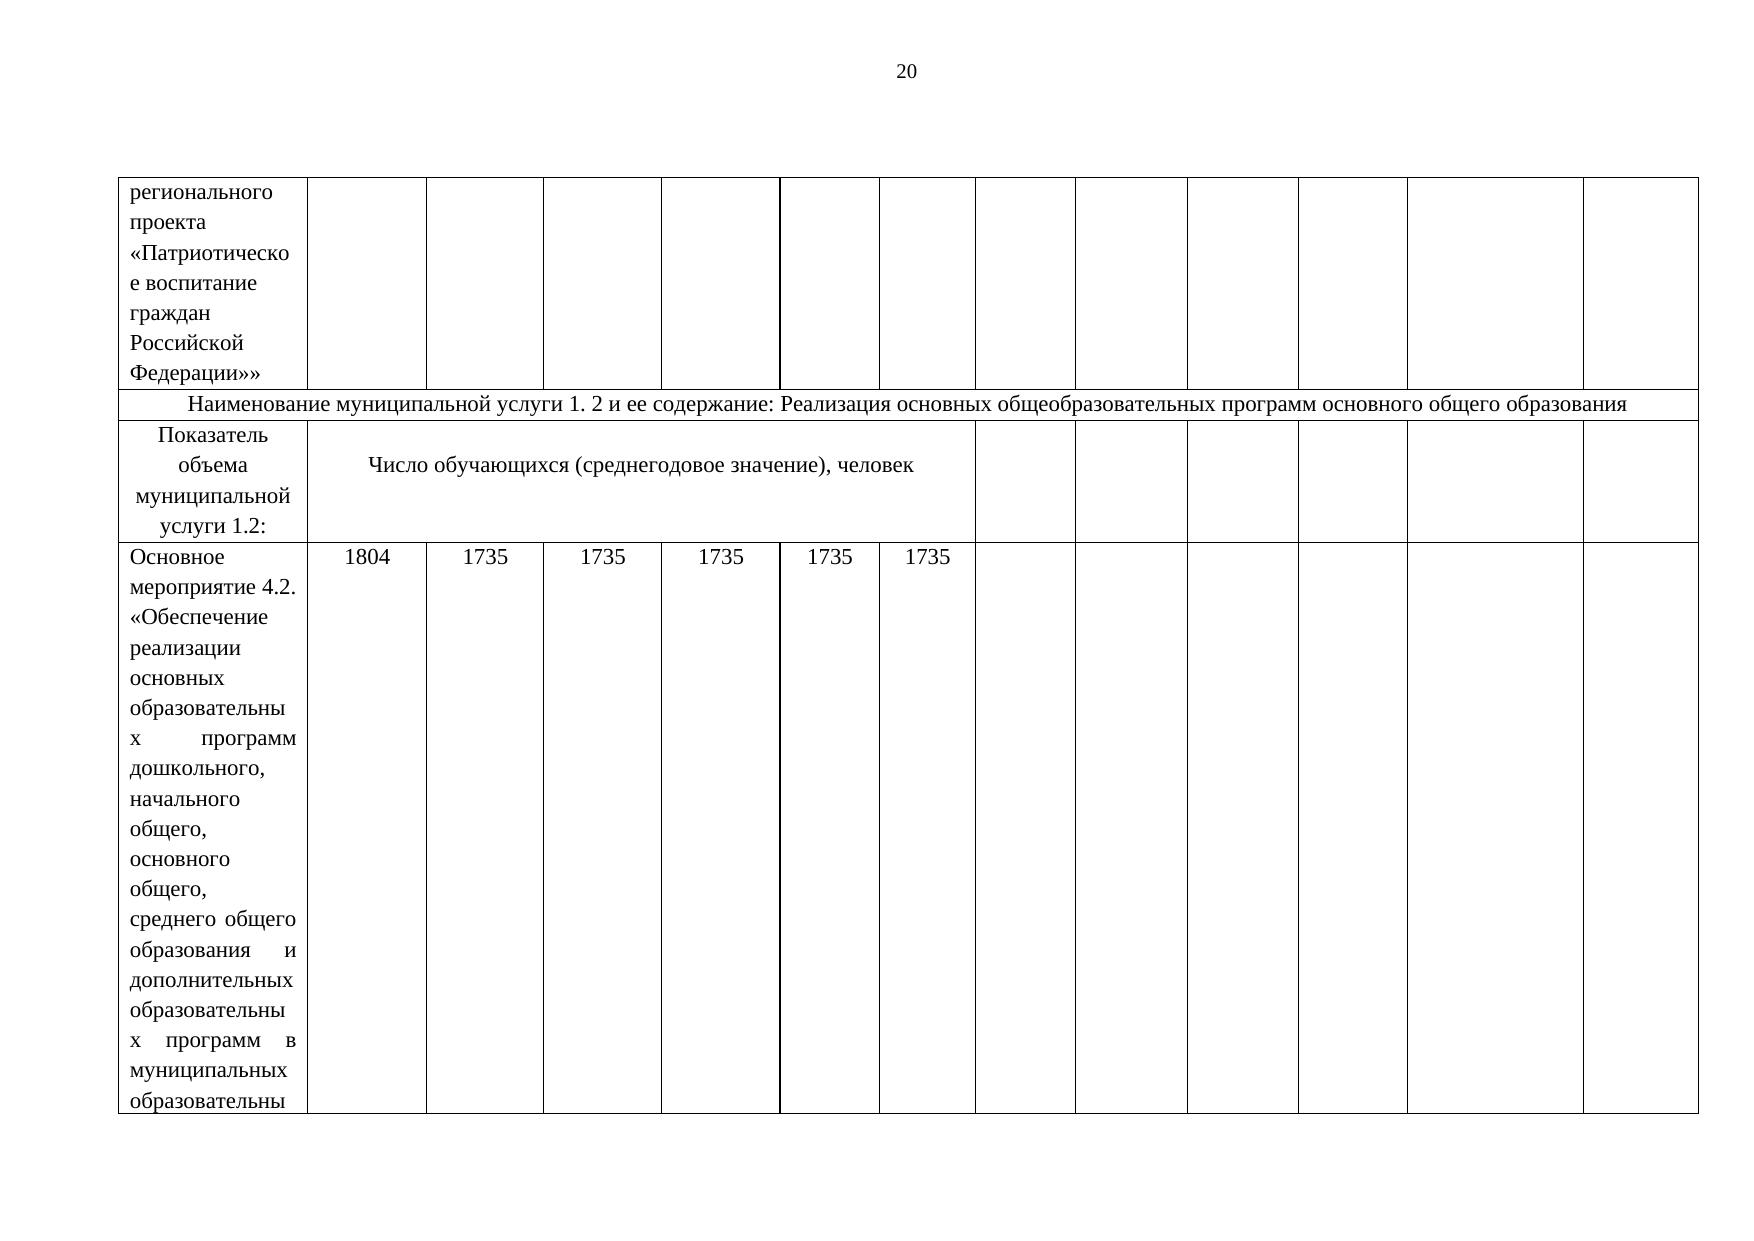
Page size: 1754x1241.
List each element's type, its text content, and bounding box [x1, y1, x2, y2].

table_cell [1299, 421, 1407, 542]
table_cell [1408, 178, 1583, 389]
table_cell [1076, 421, 1187, 542]
table_cell [1076, 543, 1187, 1113]
table_cell [1584, 178, 1698, 389]
table_cell 1735 [544, 543, 661, 1113]
table_cell 1735 [880, 543, 975, 1113]
table_cell [781, 178, 879, 389]
table_cell [662, 178, 779, 389]
table_cell [880, 178, 975, 389]
table_cell [1188, 421, 1298, 542]
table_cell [119, 543, 307, 1113]
table_cell 1804 [308, 543, 426, 1113]
table_cell Наименование муниципальной услуги 1. 2 и ее содержание: Реализация основных общеобразовательных программ основного общего образования [119, 390, 1698, 420]
table_cell [1584, 543, 1698, 1113]
table_cell [1584, 421, 1698, 542]
table_cell [976, 543, 1075, 1113]
table_cell [1076, 178, 1187, 389]
table_cell Число обучающихся (среднегодовое значение), человек [308, 421, 975, 542]
table_cell [976, 178, 1075, 389]
table_cell [1299, 178, 1407, 389]
table_cell 1735 [427, 543, 543, 1113]
table_cell [1299, 543, 1407, 1113]
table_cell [119, 178, 307, 389]
table_cell [976, 421, 1075, 542]
table_cell [1408, 543, 1583, 1113]
table_cell Показатель объема муниципальной услуги 1.2: [119, 421, 307, 542]
table_cell [1188, 543, 1298, 1113]
table_cell [1408, 421, 1583, 542]
table_cell [1188, 178, 1298, 389]
table_cell 1735 [781, 543, 879, 1113]
table_cell 1735 [662, 543, 779, 1113]
